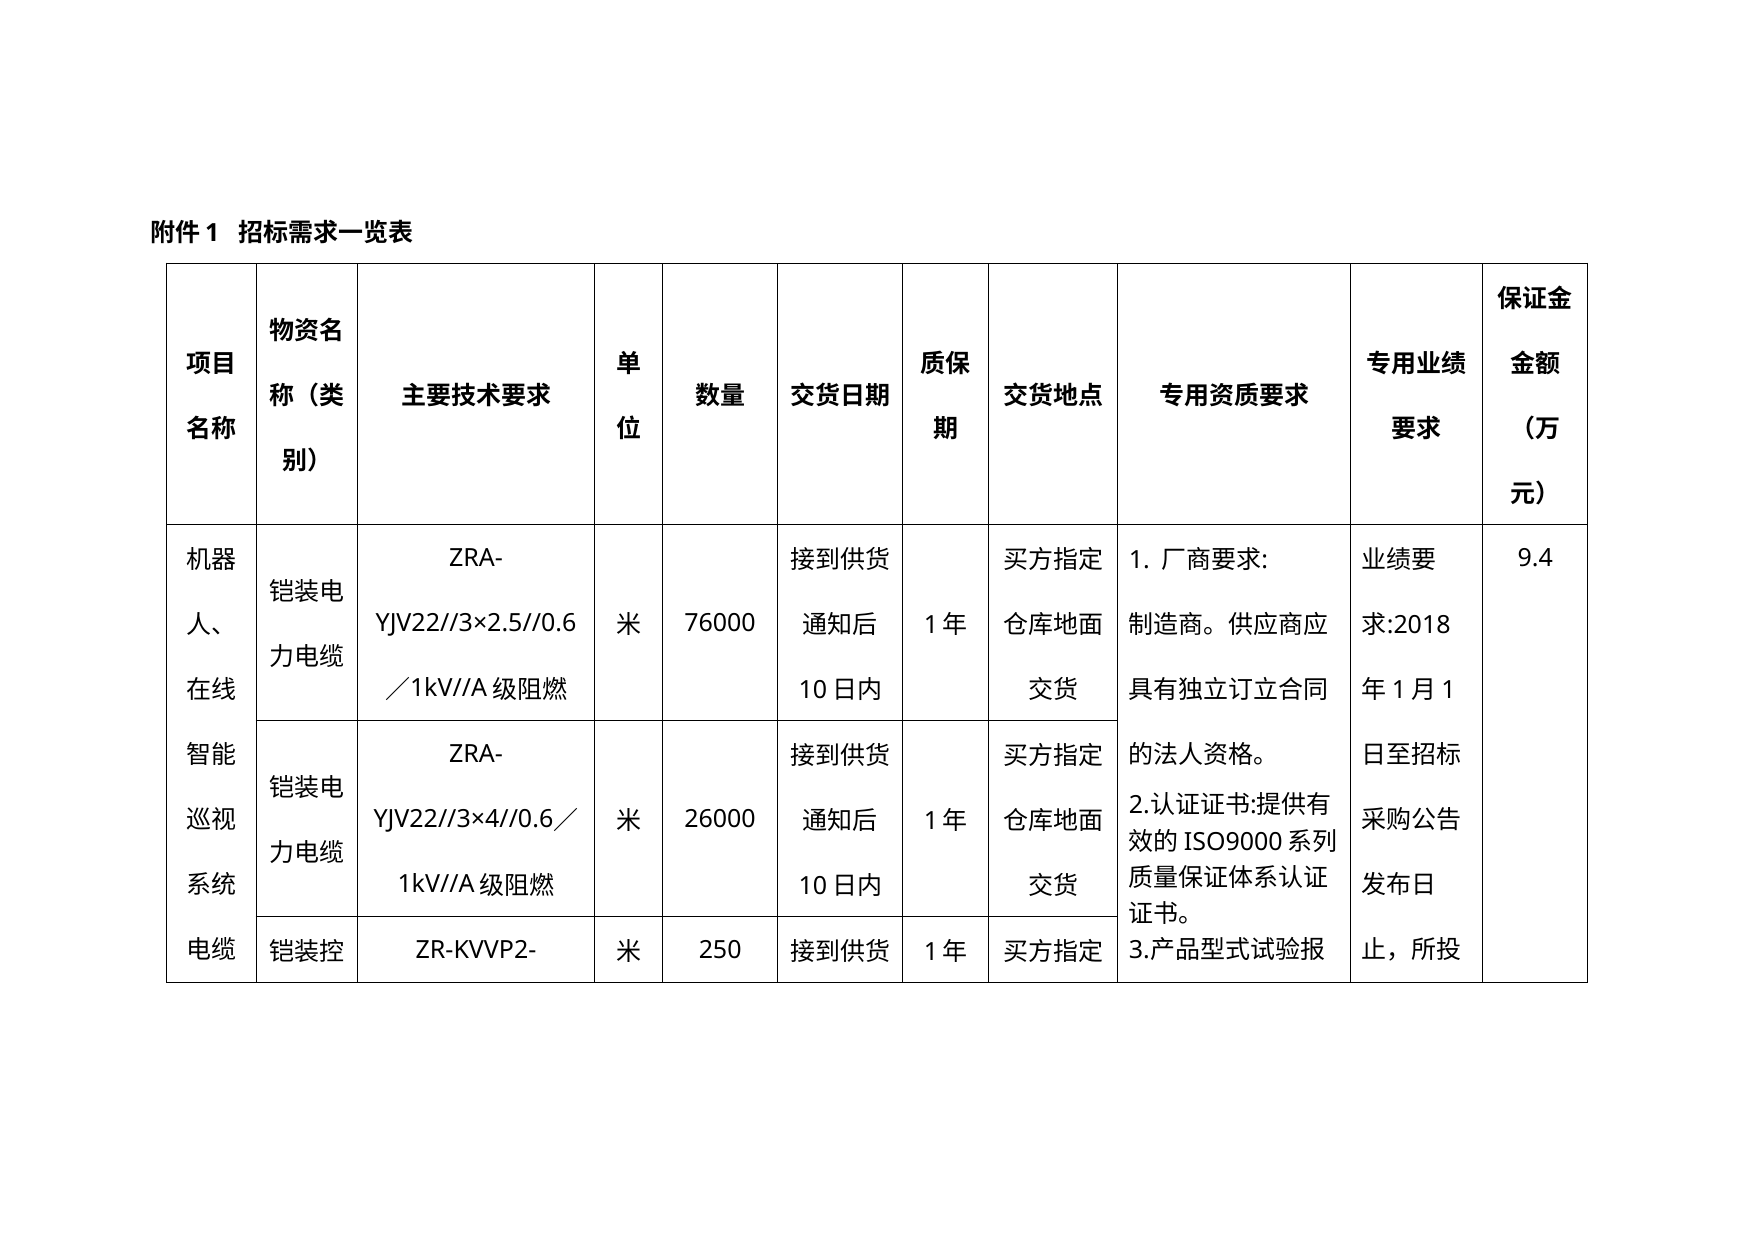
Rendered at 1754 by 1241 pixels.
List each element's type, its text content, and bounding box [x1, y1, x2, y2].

table_cell 米 [595, 721, 662, 916]
table_cell 26000 [663, 721, 777, 916]
table_header 单位 [595, 264, 662, 524]
table_header 质保期 [903, 264, 988, 524]
table_cell 业绩要求:2018年1月1日至招标采购公告发布日止，所投类似产品累计销售业绩不少于2份，合同额累计不少于300万。注：业绩必须提供对应的合同复印件。 [1351, 525, 1482, 982]
table_cell 厂商要求: 制造商。供应商应具有独立订立合同的法人资格。 2.认证证书:提供有效的ISO9000系列质量保证体系认证证书。 3.产品型式试验报告或检测报告或鉴定报告:提供铠装电力电缆ZRA-YJV22//3×4//0.6／1kV//A级阻燃第三方检测报告。 说明：高规格的电缆检测报告可覆盖低规格电缆。 [1118, 525, 1350, 982]
text 附件1 招标需求一览表 [150, 198, 1604, 263]
table_cell 接到供货通知后10日内 [778, 721, 902, 916]
table_cell 铠装电力电缆 [257, 525, 357, 720]
table_cell 米 [595, 525, 662, 720]
table_cell ZRA-YJV22//3×2.5//0.6／1kV//A级阻燃 [358, 525, 594, 720]
table_cell 250 [663, 917, 777, 982]
table_header 数量 [663, 264, 777, 524]
table_cell 米 [595, 917, 662, 982]
table_cell 1年 [903, 525, 988, 720]
table_header 物资名称（类别） [257, 264, 357, 524]
table_cell 买方指定仓库地面交货 [989, 525, 1117, 720]
table_cell 接到供货通知后10日内 [778, 917, 902, 982]
table_cell 机器人、在线智能巡视系统电缆采购项目（包一） [167, 525, 256, 982]
table_cell 76000 [663, 525, 777, 720]
table_header 专用业绩要求 [1351, 264, 1482, 524]
table_cell 铠装控制电缆 [257, 917, 357, 982]
table_cell 铠装电力电缆 [257, 721, 357, 916]
table_header 保证金金额（万元） [1483, 264, 1587, 524]
table_cell 9.4 [1483, 525, 1587, 982]
table_cell 买方指定仓库地面交货 [989, 917, 1117, 982]
table_header 项目名称 [167, 264, 256, 524]
table_cell 1年 [903, 917, 988, 982]
table_header 主要技术要求 [358, 264, 594, 524]
table_cell ZRA-YJV22//3×4//0.6／1kV//A级阻燃 [358, 721, 594, 916]
table_cell 买方指定仓库地面交货 [989, 721, 1117, 916]
table_header 专用资质要求 [1118, 264, 1350, 524]
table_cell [358, 917, 594, 982]
table_header 交货地点 [989, 264, 1117, 524]
table_cell 接到供货通知后10日内 [778, 525, 902, 720]
table_header 交货日期 [778, 264, 902, 524]
table_cell 1年 [903, 721, 988, 916]
